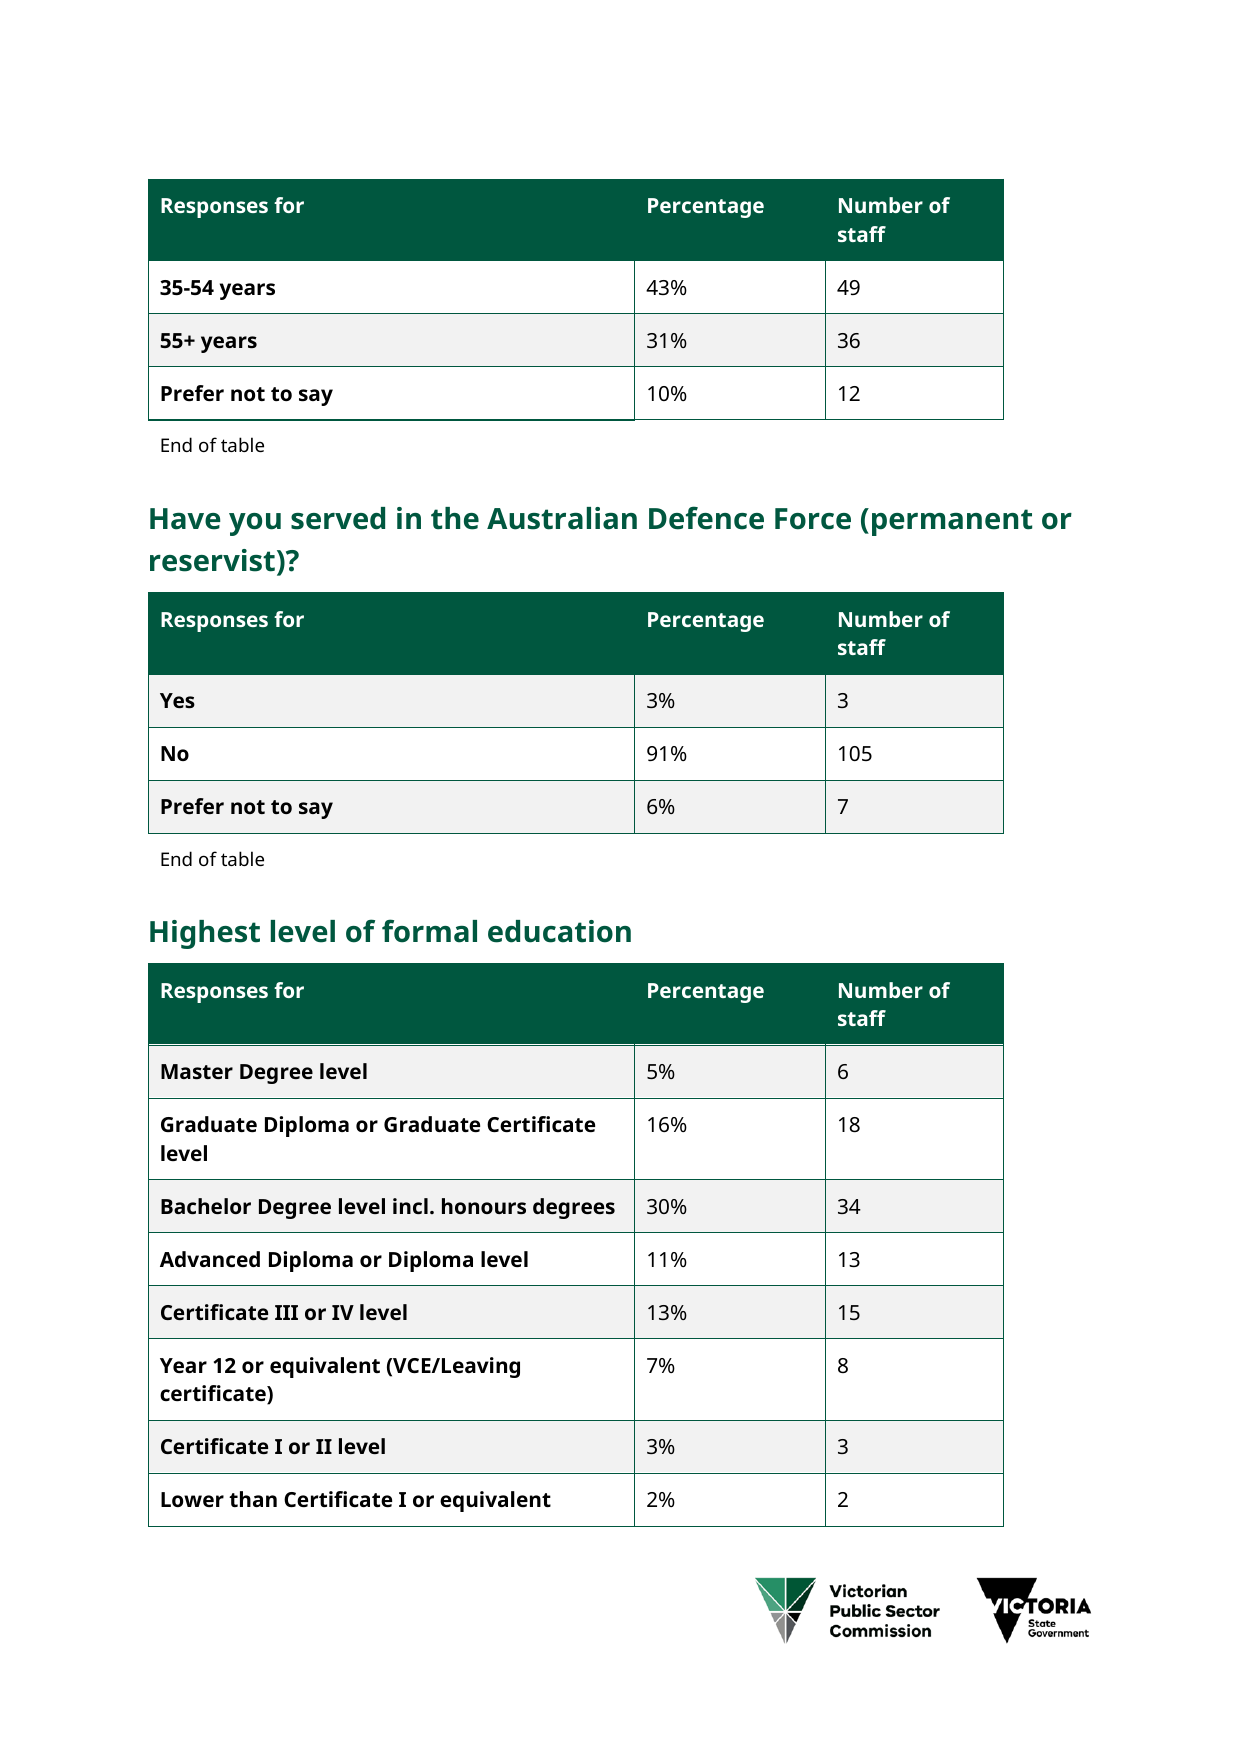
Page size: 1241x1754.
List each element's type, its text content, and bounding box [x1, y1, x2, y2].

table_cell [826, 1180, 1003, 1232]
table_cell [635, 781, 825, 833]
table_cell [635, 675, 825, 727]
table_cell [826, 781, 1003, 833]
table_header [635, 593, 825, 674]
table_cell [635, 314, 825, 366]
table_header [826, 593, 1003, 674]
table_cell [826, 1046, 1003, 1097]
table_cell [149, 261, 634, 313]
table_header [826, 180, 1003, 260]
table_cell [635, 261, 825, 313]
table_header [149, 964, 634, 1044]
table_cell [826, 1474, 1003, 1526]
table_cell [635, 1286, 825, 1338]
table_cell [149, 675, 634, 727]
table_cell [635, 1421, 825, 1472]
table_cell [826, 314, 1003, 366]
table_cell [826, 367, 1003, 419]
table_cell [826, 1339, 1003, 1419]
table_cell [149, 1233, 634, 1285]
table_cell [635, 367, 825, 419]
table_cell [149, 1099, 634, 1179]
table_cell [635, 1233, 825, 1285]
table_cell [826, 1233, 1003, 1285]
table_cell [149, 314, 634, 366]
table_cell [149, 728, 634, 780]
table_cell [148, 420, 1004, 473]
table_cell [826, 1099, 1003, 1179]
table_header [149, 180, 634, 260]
subtitle Have you served in the Australian Defence Force (permanent or reservist)? [148, 498, 1092, 580]
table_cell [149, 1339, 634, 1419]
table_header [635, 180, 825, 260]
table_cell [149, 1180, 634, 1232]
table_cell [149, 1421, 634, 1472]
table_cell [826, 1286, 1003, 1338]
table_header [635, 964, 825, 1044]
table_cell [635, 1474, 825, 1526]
picture [754, 1577, 1093, 1645]
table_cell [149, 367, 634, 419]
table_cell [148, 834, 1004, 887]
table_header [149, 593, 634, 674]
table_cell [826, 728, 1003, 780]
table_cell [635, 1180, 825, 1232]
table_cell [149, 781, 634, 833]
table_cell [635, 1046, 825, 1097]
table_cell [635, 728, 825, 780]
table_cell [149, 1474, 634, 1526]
subtitle Highest level of formal education [148, 912, 1092, 951]
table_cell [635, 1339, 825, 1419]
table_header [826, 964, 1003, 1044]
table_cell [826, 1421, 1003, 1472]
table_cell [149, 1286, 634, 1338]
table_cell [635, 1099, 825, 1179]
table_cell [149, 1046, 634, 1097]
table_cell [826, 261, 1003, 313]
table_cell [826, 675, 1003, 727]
